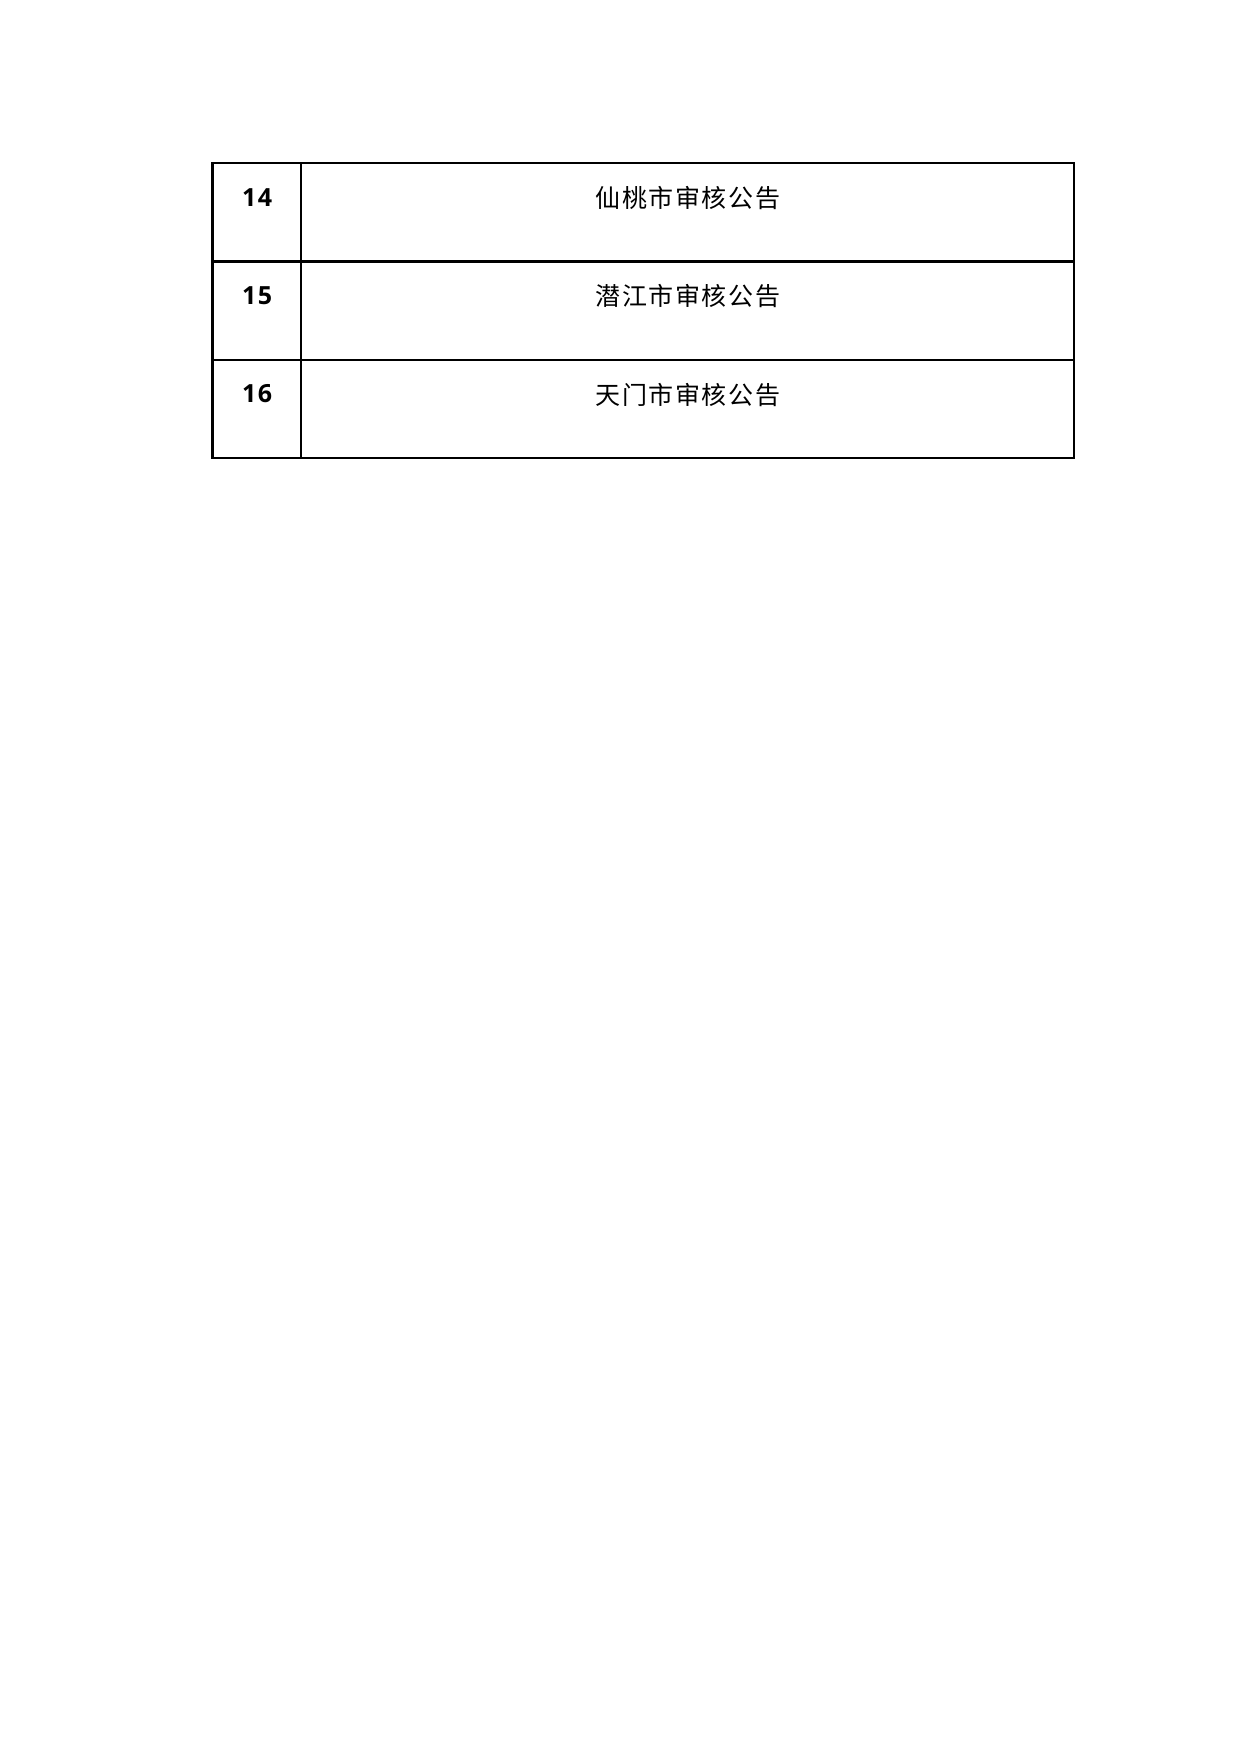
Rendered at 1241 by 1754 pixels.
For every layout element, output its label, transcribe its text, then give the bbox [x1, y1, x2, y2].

table_cell 14 [214, 164, 300, 260]
table_cell 16 [214, 361, 300, 457]
table_cell 潜江市审核公告 [302, 263, 1073, 359]
table_cell 15 [214, 263, 300, 359]
table_cell 仙桃市审核公告 [302, 164, 1073, 260]
table_cell 天门市审核公告 [302, 361, 1073, 457]
